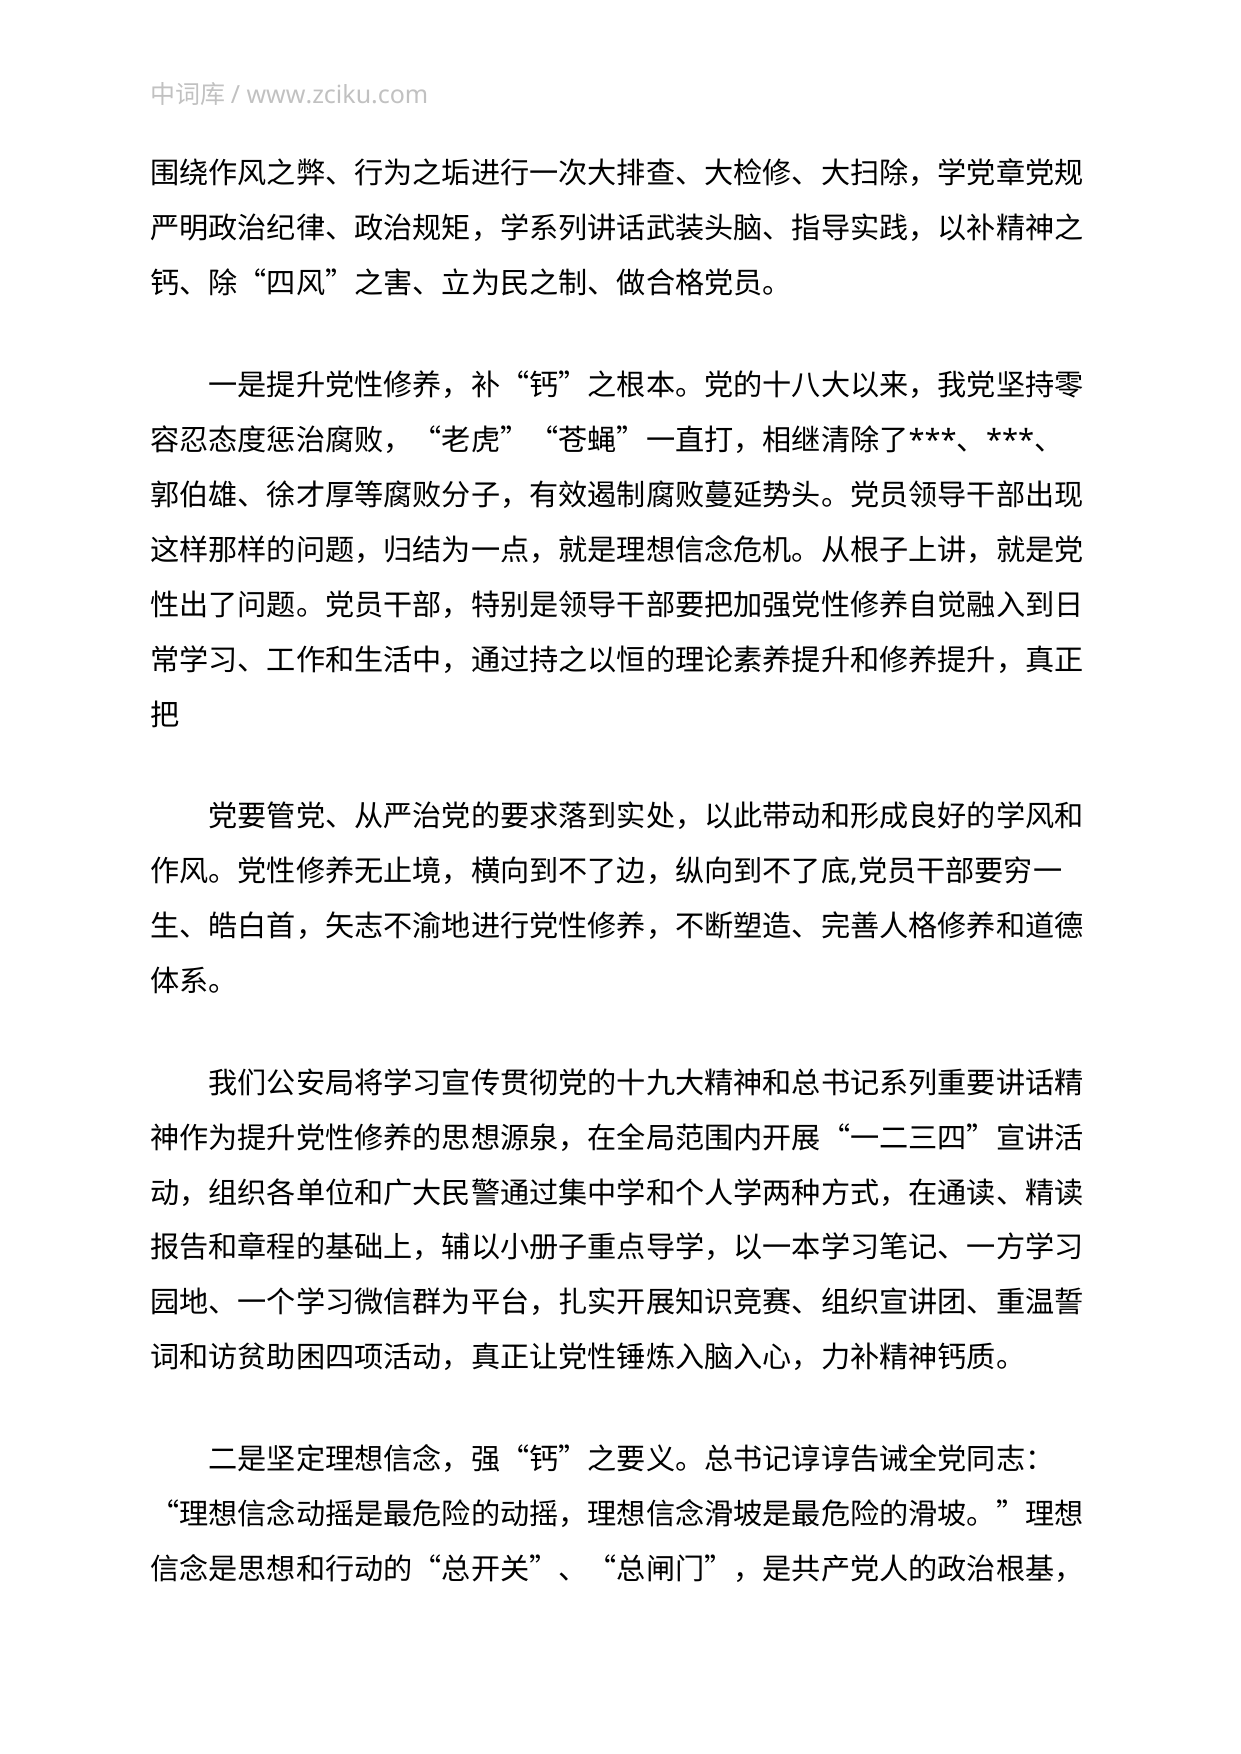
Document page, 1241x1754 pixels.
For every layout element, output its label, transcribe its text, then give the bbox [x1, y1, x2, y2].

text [150, 150, 1090, 302]
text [150, 1436, 1090, 1588]
text 我们公安局将学习宣传贯彻党的十九大精神和总书记系列重要讲话精神作为提升党性修养的思想源泉，在全局范围内开展“一二三四”宣讲活动，组织各单位和广大民警通过集中学和个人学两种方式，在通读、精读报告和章程的基础上，辅以小册子重点导学，以一本学习笔记、一方学习园地、一个学习微信群为平台，扎实开展知识竞赛、组织宣讲团、重温誓词和访贫助困四项活动，真正让党性锤炼入脑入心，力补精神钙质。 [150, 1059, 1090, 1376]
text 一是提升党性修养，补“钙”之根本。党的十八大以来，我党坚持零容忍态度惩治腐败，“老虎”“苍蝇”一直打，相继清除了***、***、郭伯雄、徐才厚等腐败分子，有效遏制腐败蔓延势头。党员领导干部出现这样那样的问题，归结为一点，就是理想信念危机。从根子上讲，就是党性出了问题。党员干部，特别是领导干部要把加强党性修养自觉融入到日常学习、工作和生活中，通过持之以恒的理论素养提升和修养提升，真正把 [150, 362, 1090, 733]
text 党要管党、从严治党的要求落到实处，以此带动和形成良好的学风和作风。党性修养无止境，横向到不了边，纵向到不了底,党员干部要穷一生、皓白首，矢志不渝地进行党性修养，不断塑造、完善人格修养和道德体系。 [150, 793, 1090, 1000]
